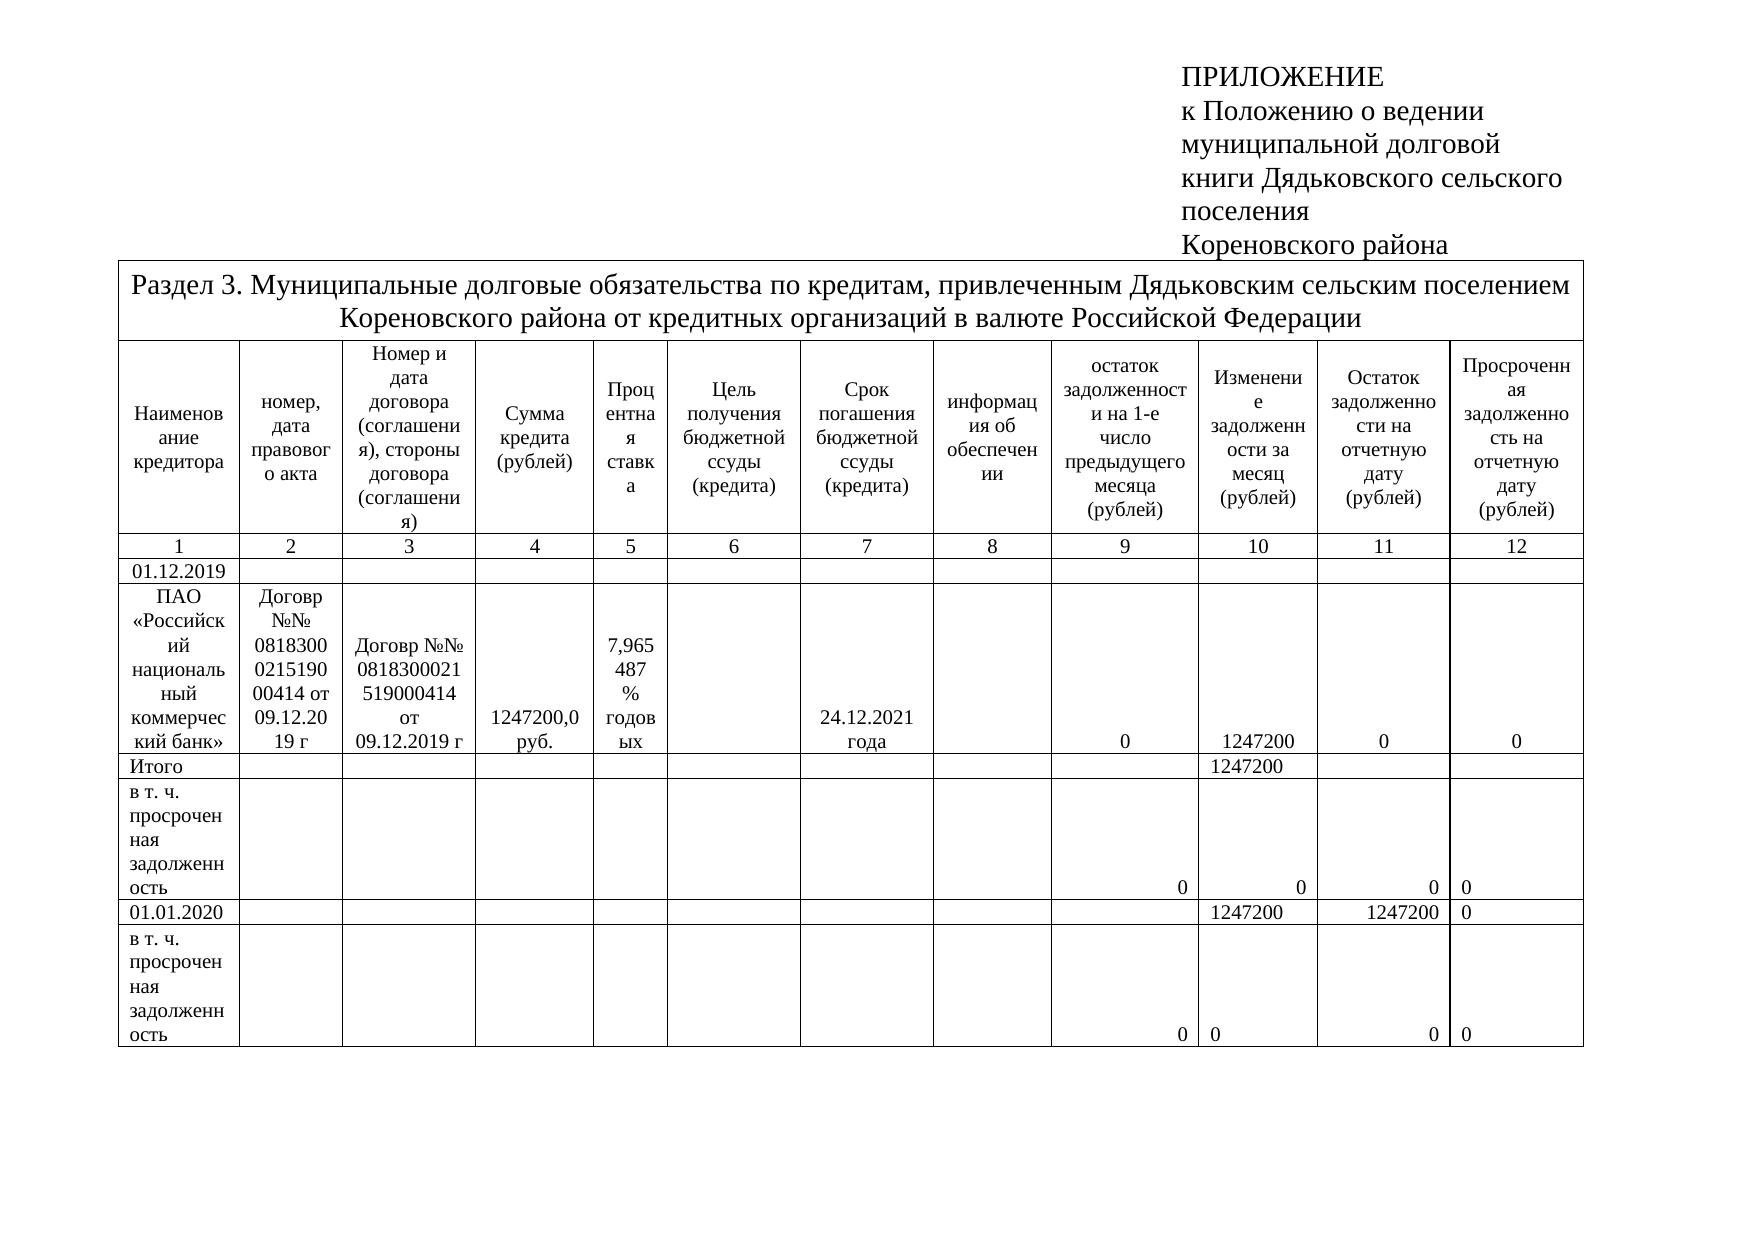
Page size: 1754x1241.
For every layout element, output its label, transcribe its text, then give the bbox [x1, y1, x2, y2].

table_cell [1052, 559, 1198, 583]
table_cell [594, 779, 667, 899]
table_cell в т. ч. просроченная задолженность [119, 925, 239, 1046]
table_cell номер, дата правового акта [240, 341, 342, 533]
table_cell [1052, 754, 1198, 778]
table_cell 0 [1451, 779, 1583, 899]
table_cell [934, 584, 1051, 753]
table_cell [801, 559, 933, 583]
table_cell [934, 559, 1051, 583]
table_cell [801, 779, 933, 899]
table_cell 01.01.2020 [119, 900, 239, 924]
table_cell [668, 779, 800, 899]
table_cell Договр №№ 0818300021519000414 от 09.12.2019 г [240, 584, 342, 753]
table_cell [343, 925, 475, 1046]
table_cell [594, 900, 667, 924]
table_cell 0 [1451, 584, 1583, 753]
table_cell Итого [119, 754, 239, 778]
table_cell [476, 754, 593, 778]
table_cell [343, 779, 475, 899]
table_cell [476, 779, 593, 899]
table_cell [1318, 559, 1449, 583]
table_cell 0 [1052, 925, 1198, 1046]
table_cell [343, 754, 475, 778]
table_cell 1 [119, 534, 239, 558]
table_cell [1318, 754, 1449, 778]
table_cell 6 [668, 534, 800, 558]
table_cell 0 [1052, 779, 1198, 899]
table_cell 10 [1199, 534, 1317, 558]
table_cell [476, 900, 593, 924]
table_cell 0 [1451, 925, 1583, 1046]
text Кореновского района [1181, 227, 1695, 260]
table_cell [594, 559, 667, 583]
text ПРИЛОЖЕНИЕ [1181, 59, 1695, 93]
table_cell 0 [1318, 779, 1449, 899]
table_cell 0 [1052, 584, 1198, 753]
table_cell [668, 584, 800, 753]
table_cell [594, 754, 667, 778]
table_cell 1247200 [1318, 900, 1449, 924]
table_cell [476, 559, 593, 583]
table_cell 3 [343, 534, 475, 558]
text муниципальной долговой [1181, 126, 1695, 160]
text к Положению о ведении [1181, 93, 1695, 126]
table_cell Номер и дата договора (соглашения), стороны договора (соглашения) [343, 341, 475, 533]
table_cell [1451, 754, 1583, 778]
table_cell 01.12.2019 [119, 559, 239, 583]
table_cell 11 [1318, 534, 1449, 558]
table_cell 8 [934, 534, 1051, 558]
table_cell [801, 925, 933, 1046]
table_cell Просроченная задолженность на отчетную дату (рублей) [1451, 341, 1583, 533]
table_cell [240, 754, 342, 778]
table_cell Договр №№ 0818300021519000414 от 09.12.2019 г [343, 584, 475, 753]
table_cell [668, 754, 800, 778]
table_cell Изменение задолженности за месяц (рублей) [1199, 341, 1317, 533]
table_cell [934, 900, 1051, 924]
table_cell 0 [1199, 925, 1317, 1046]
table_cell 7,965487 % годовых [594, 584, 667, 753]
table_cell [343, 559, 475, 583]
table_cell [240, 779, 342, 899]
table_cell Остаток задолженности на отчетную дату (рублей) [1318, 341, 1449, 533]
table_cell Цель получения бюджетной ссуды (кредита) [668, 341, 800, 533]
table_cell [240, 559, 342, 583]
table_cell в т. ч. просроченная задолженность [119, 779, 239, 899]
table_cell 12 [1451, 534, 1583, 558]
table_cell 5 [594, 534, 667, 558]
table_cell информация об обеспечении [934, 341, 1051, 533]
table_cell [934, 925, 1051, 1046]
table_cell [1199, 559, 1317, 583]
table_cell [594, 925, 667, 1046]
table_cell 1247200,0 руб. [476, 584, 593, 753]
table_cell 1247200 [1199, 900, 1317, 924]
table_cell [668, 559, 800, 583]
table_cell [343, 900, 475, 924]
table_cell [1451, 559, 1583, 583]
table_cell Срок погашения бюджетной ссуды (кредита) [801, 341, 933, 533]
text книги Дядьковского сельского поселения [1181, 160, 1695, 227]
table_header Раздел 3. Муниципальные долговые обязательства по кредитам, привлеченным Дядьковским сельским поселением Кореновского района от кредитных организаций в валюте Российской Федерации [119, 261, 1583, 339]
table_cell 0 [1451, 900, 1583, 924]
table_cell Сумма кредита (рублей) [476, 341, 593, 533]
table_cell [1052, 900, 1198, 924]
table_cell Наименование кредитора [119, 341, 239, 533]
table_cell ПАО «Российский национальный коммерческий банк» [119, 584, 239, 753]
table_cell [801, 754, 933, 778]
table_cell остаток задолженности на 1-е число предыдущего месяца (рублей) [1052, 341, 1198, 533]
table_cell [801, 900, 933, 924]
table_cell 7 [801, 534, 933, 558]
table_cell 0 [1199, 779, 1317, 899]
table_cell 4 [476, 534, 593, 558]
table_cell Процентная ставка [594, 341, 667, 533]
table_cell [668, 900, 800, 924]
table_cell 9 [1052, 534, 1198, 558]
table_cell [240, 925, 342, 1046]
table_cell 1247200 [1199, 754, 1317, 778]
table_cell [668, 925, 800, 1046]
table_cell 24.12.2021 года [801, 584, 933, 753]
table_cell 2 [240, 534, 342, 558]
table_cell [934, 779, 1051, 899]
table_cell [934, 754, 1051, 778]
table_cell 1247200 [1199, 584, 1317, 753]
table_cell [476, 925, 593, 1046]
table_cell [240, 900, 342, 924]
table_cell 0 [1318, 584, 1449, 753]
table_cell 0 [1318, 925, 1449, 1046]
